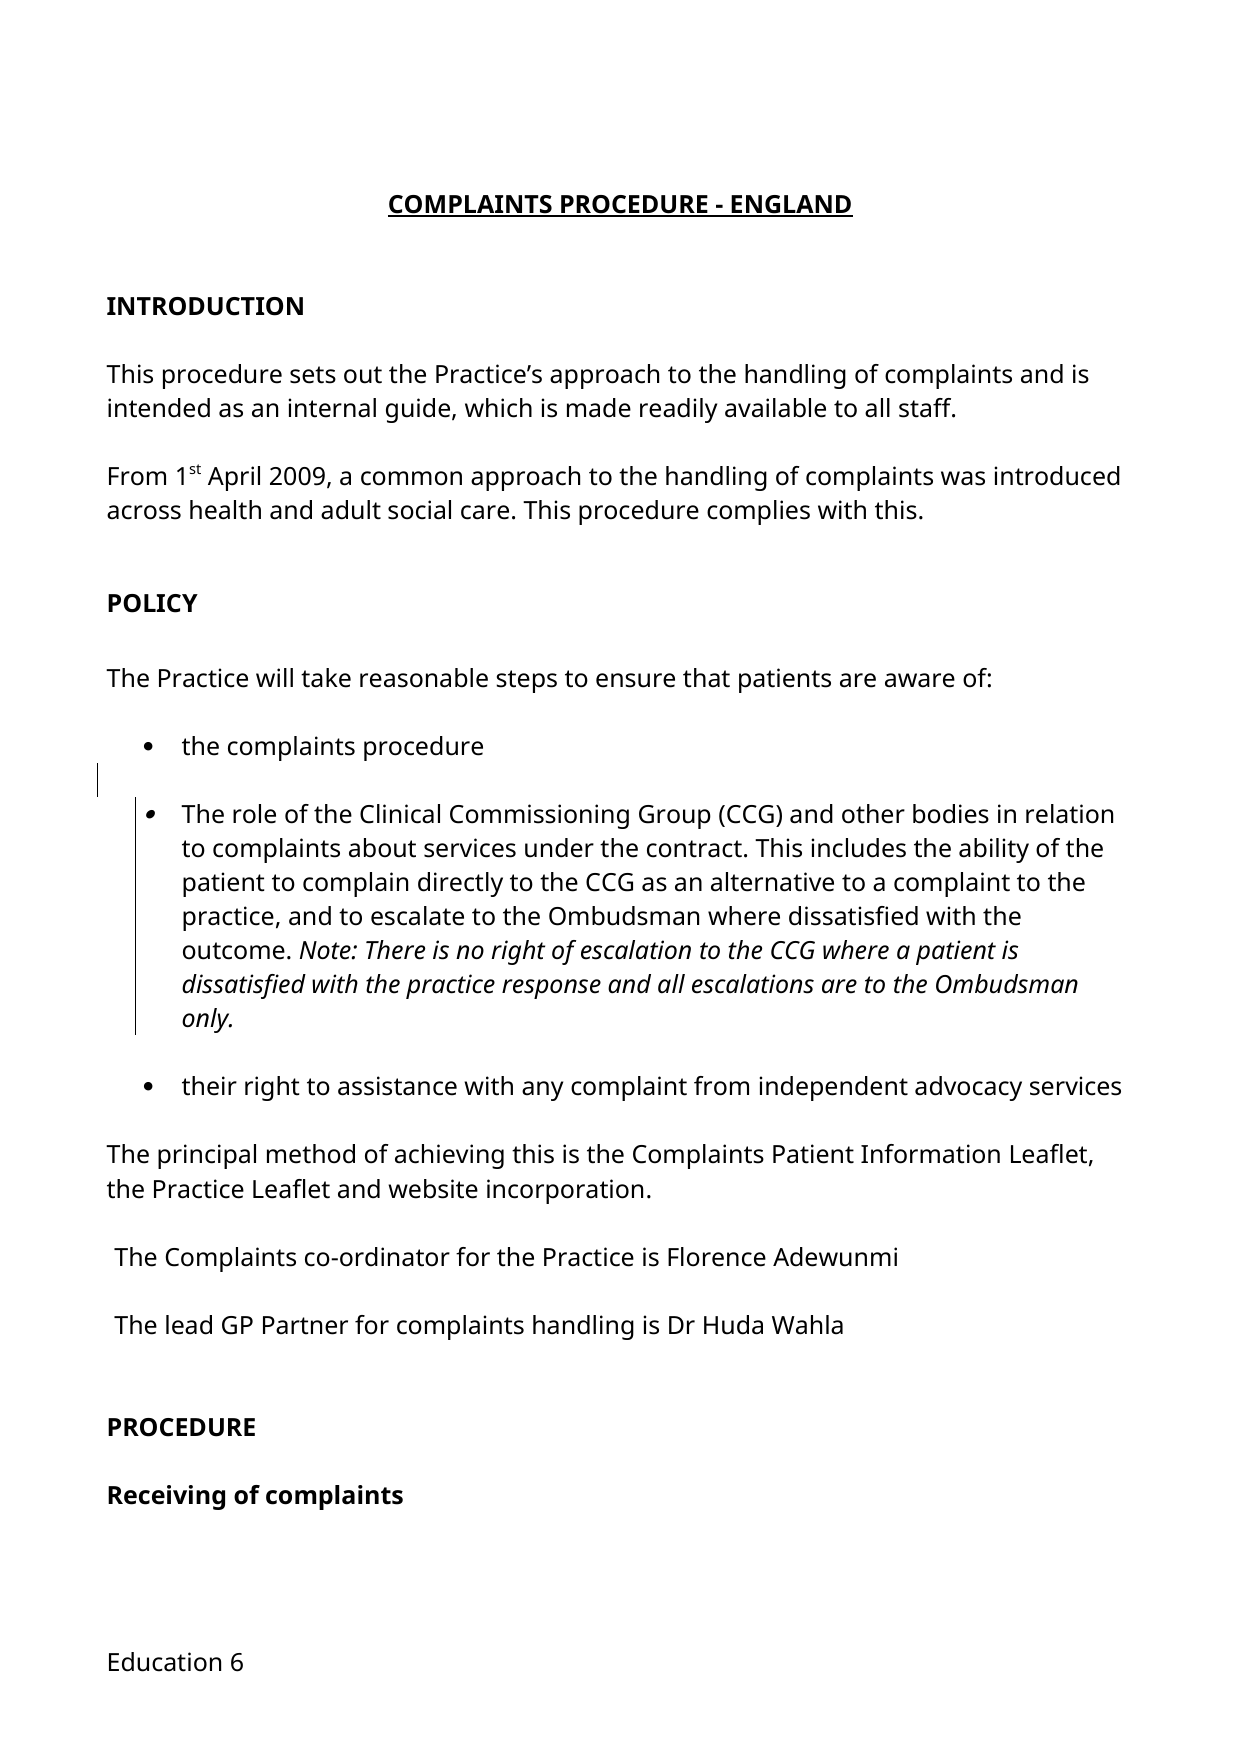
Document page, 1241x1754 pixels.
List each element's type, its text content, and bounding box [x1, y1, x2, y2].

text The principal method of achieving this is the Complaints Patient Information Leaflet, the Practice Leaflet and website incorporation. [106, 1137, 1134, 1205]
text The Complaints co-ordinator for the Practice is Florence Adewunmi [106, 1239, 1134, 1273]
text INTRODUCTION [106, 288, 1134, 322]
subtitle POLICY [106, 586, 1134, 620]
text COMPLAINTS PROCEDURE - [106, 186, 1134, 220]
text The Practice will take reasonable steps to ensure that patients are aware of: [106, 660, 1134, 694]
text PROCEDURE [106, 1410, 1134, 1444]
text From 1st April 2009, a common approach to the handling of complaints was introduced across health and adult social care. This procedure complies with this. [106, 459, 1134, 527]
text Receiving of complaints [106, 1478, 1134, 1512]
list The role of the Clinical Commissioning Group (CCG) and other bodies in relation to complaints about services under the contract. This includes the ability of the patient to complain directly to the CCG as an alternative to a complaint to the practice, and to escalate to the Ombudsman where dissatisfied with the outcome. Note: There is no right of escalation to the CCG where a patient is dissatisfied with the practice response and all escalations are to the Ombudsman only. [136, 797, 1134, 1035]
text This procedure sets out the Practice’s approach to the handling of complaints and is intended as an internal guide, which is made readily available to all staff. [106, 357, 1134, 425]
text The lead GP Partner for complaints handling is Dr Huda Wahla [106, 1307, 1134, 1342]
list the complaints procedure [144, 728, 1134, 762]
list their right to assistance with any complaint from independent advocacy services [144, 1069, 1134, 1103]
